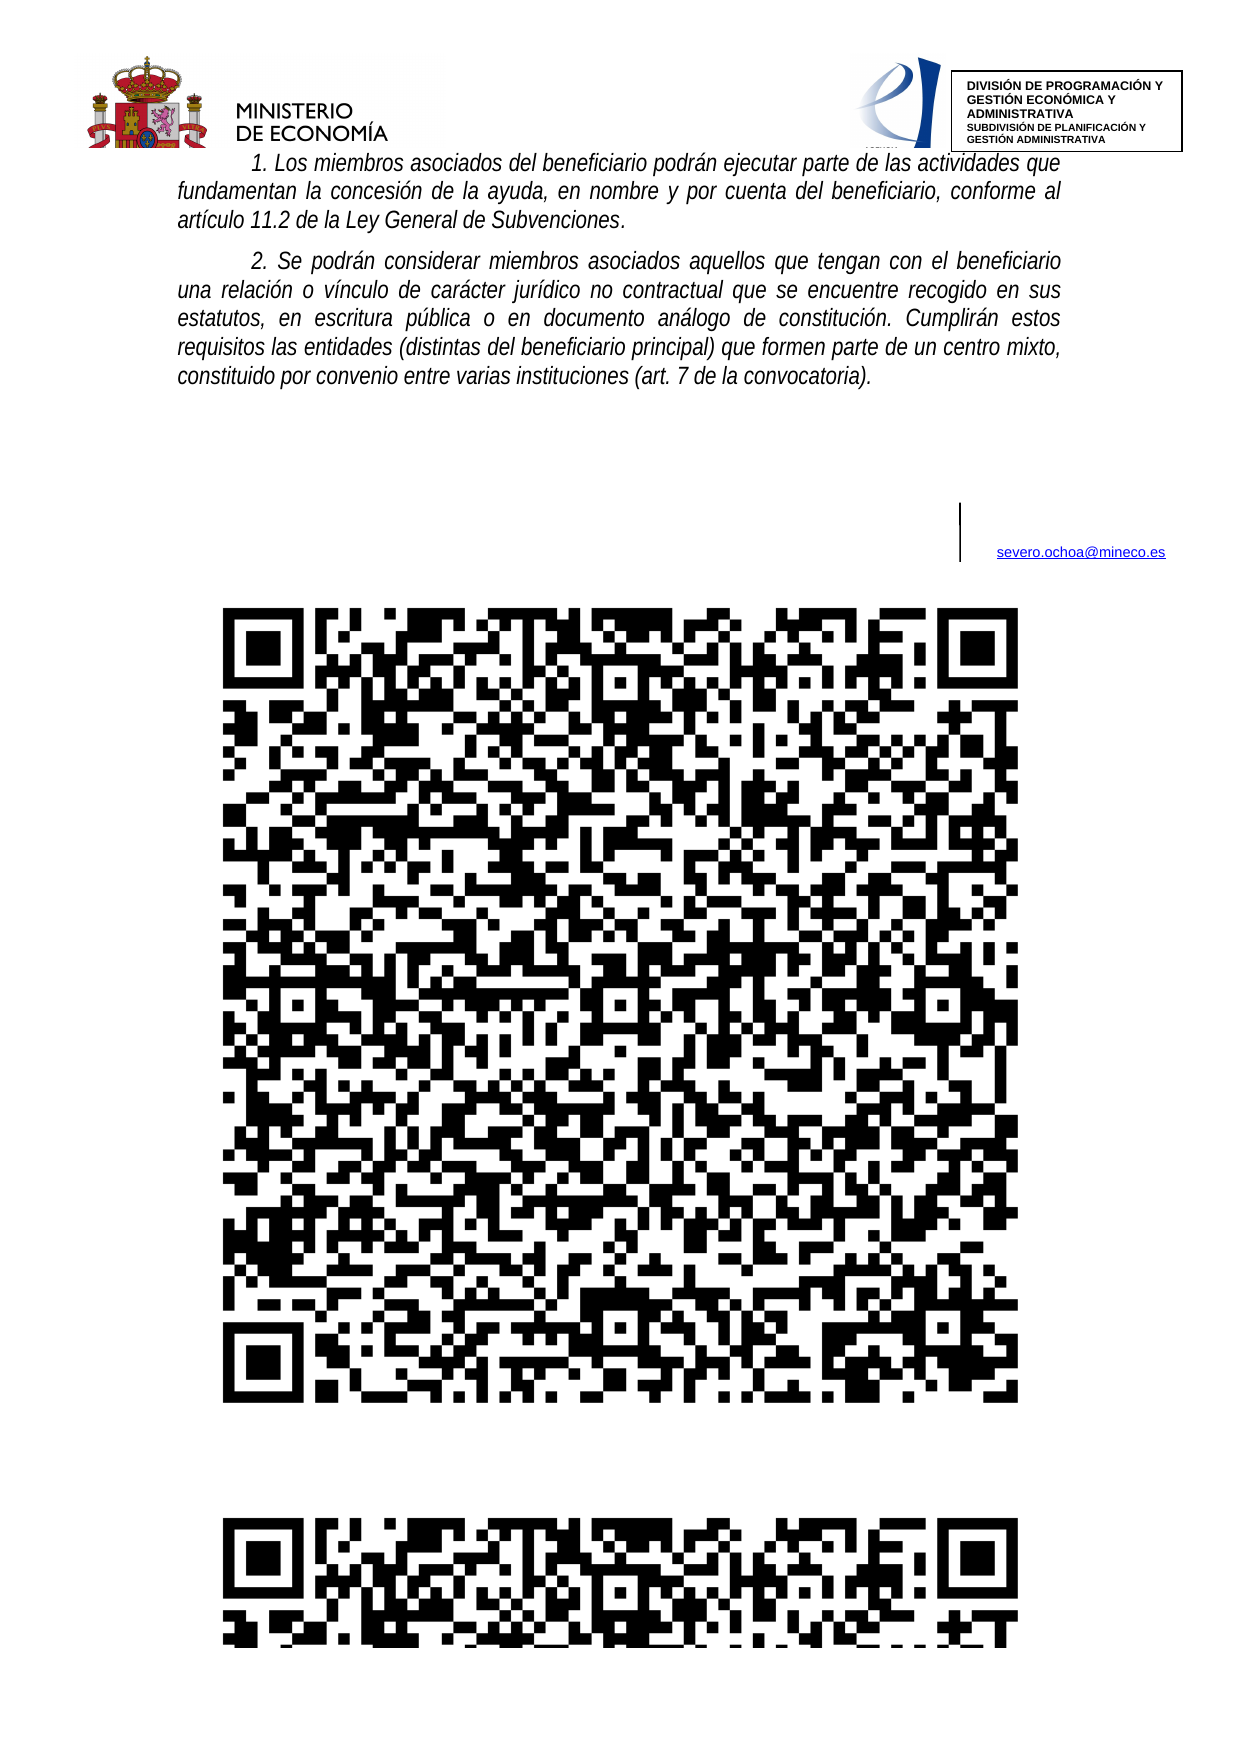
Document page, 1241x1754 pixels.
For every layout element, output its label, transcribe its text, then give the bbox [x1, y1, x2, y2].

text 1. Los miembros asociados del beneficiario podrán ejecutar parte de las actividades que fundamentan la concesión de la ayuda, en nombre y por cuenta del beneficiario, conforme al artículo 11.2 de la Ley General de Subvenciones. [177, 148, 1063, 234]
picture [850, 53, 947, 148]
picture [177, 562, 1063, 1449]
text 2. Se podrán considerar miembros asociados aquellos que tengan con el beneficiario una relación o vínculo de carácter jurídico no contractual que se encuentre recogido en sus estatutos, en escritura pública o en documento análogo de constitución. Cumplirán estos requisitos las entidades (distintas del beneficiario principal) que formen parte de un centro mixto, constituido por convenio entre varias instituciones (art. 7 de la convocatoria). [177, 246, 1063, 389]
picture [74, 53, 447, 148]
picture [177, 1472, 1063, 1648]
